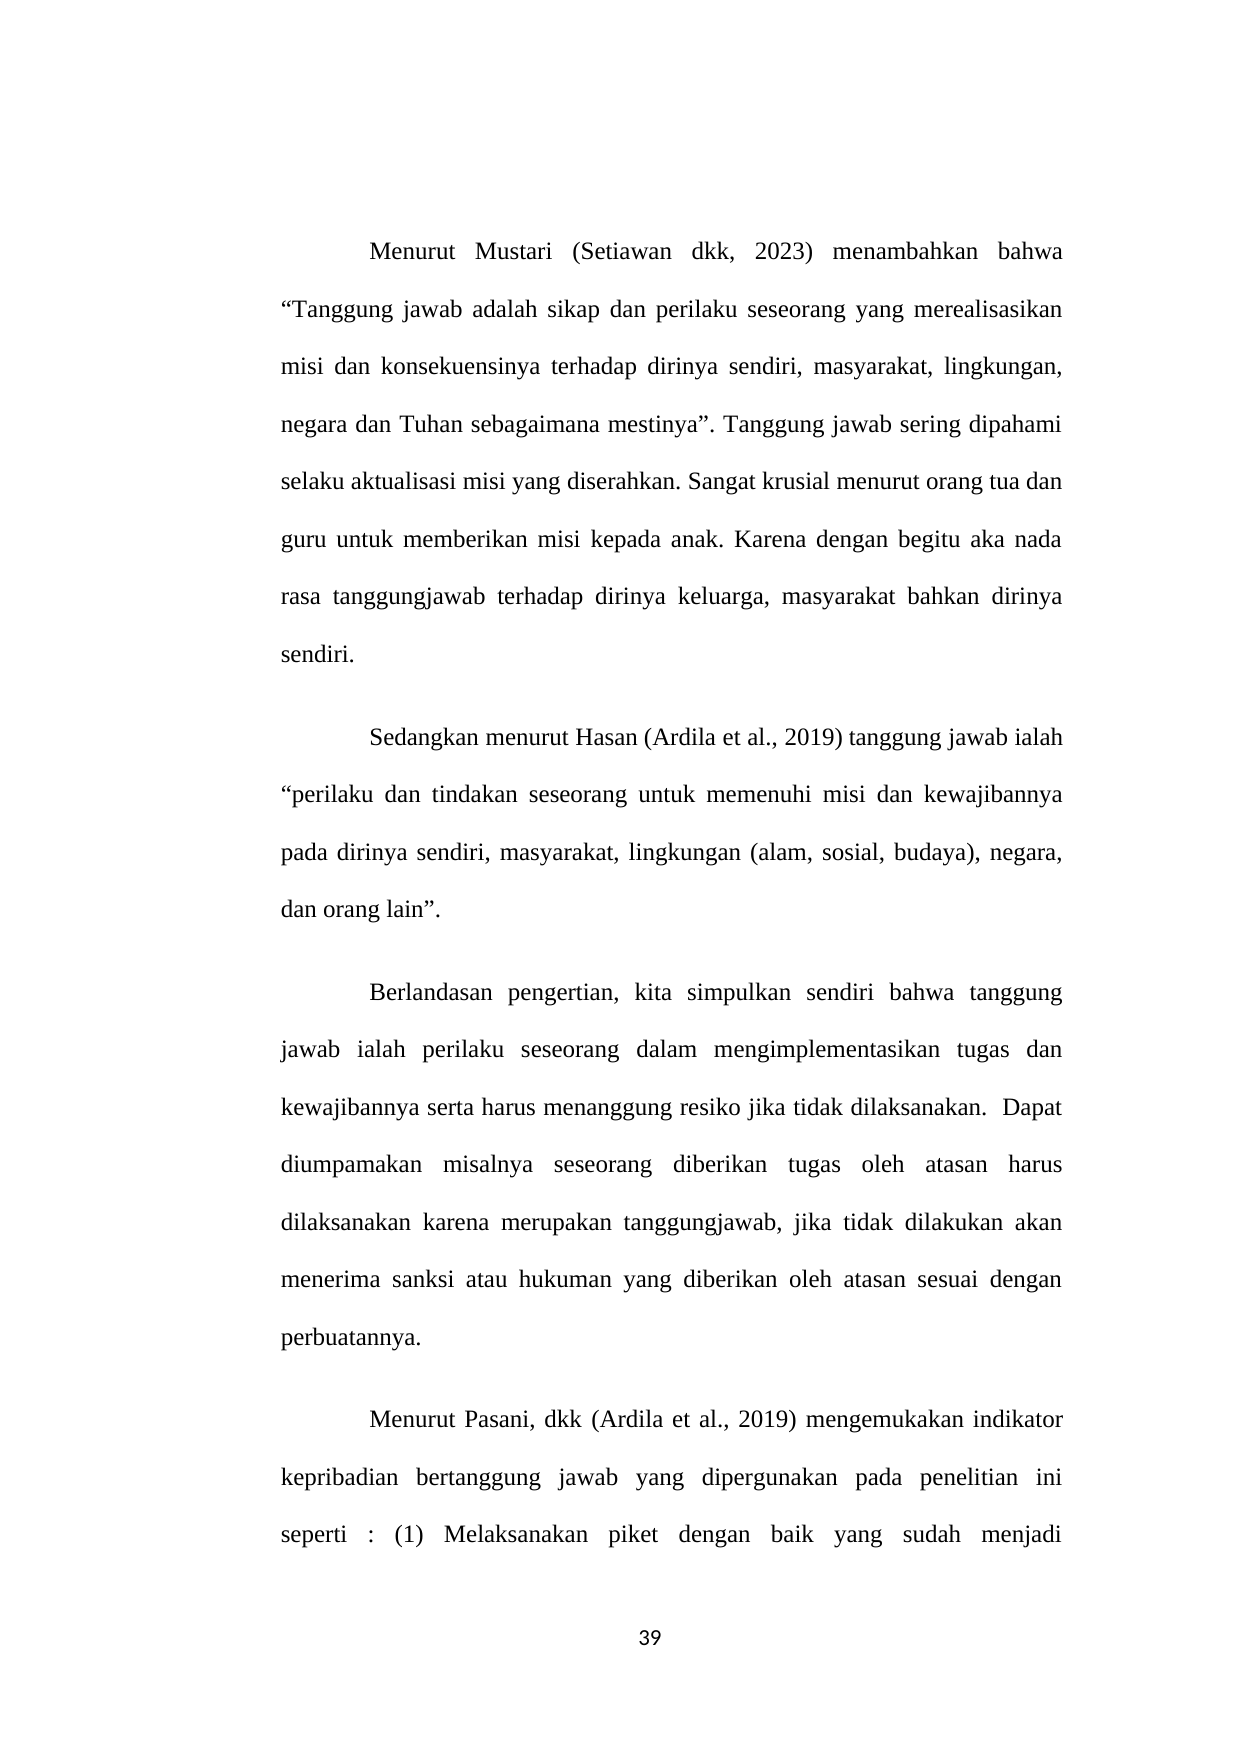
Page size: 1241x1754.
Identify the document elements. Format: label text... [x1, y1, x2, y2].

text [281, 1404, 1063, 1548]
text Menurut Mustari (Setiawan dkk, 2023) menambahkan bahwa “Tanggung jawab adalah sikap dan perilaku seseorang yang merealisasikan misi dan konsekuensinya terhadap dirinya sendiri, masyarakat, lingkungan, negara dan Tuhan sebagaimana mestinya”. Tanggung jawab sering dipahami selaku aktualisasi misi yang diserahkan. Sangat krusial menurut orang tua dan guru untuk memberikan misi kepada anak. Karena dengan begitu aka nada rasa tanggungjawab terhadap dirinya keluarga, masyarakat bahkan dirinya sendiri. [281, 236, 1063, 668]
text Sedangkan menurut Hasan (Ardila et al., 2019) tanggung jawab ialah “perilaku dan tindakan seseorang untuk memenuhi misi dan kewajibannya pada dirinya sendiri, masyarakat, lingkungan (alam, sosial, budaya), negara, dan orang lain”. [281, 722, 1063, 923]
text Berlandasan pengertian, kita simpulkan sendiri bahwa tanggung jawab ialah perilaku seseorang dalam mengimplementasikan tugas dan kewajibannya serta harus menanggung resiko jika tidak dilaksanakan. Dapat diumpamakan misalnya seseorang diberikan tugas oleh atasan harus dilaksanakan karena merupakan tanggungjawab, jika tidak dilakukan akan menerima sanksi atau hukuman yang diberikan oleh atasan sesuai dengan perbuatannya. [281, 977, 1063, 1351]
